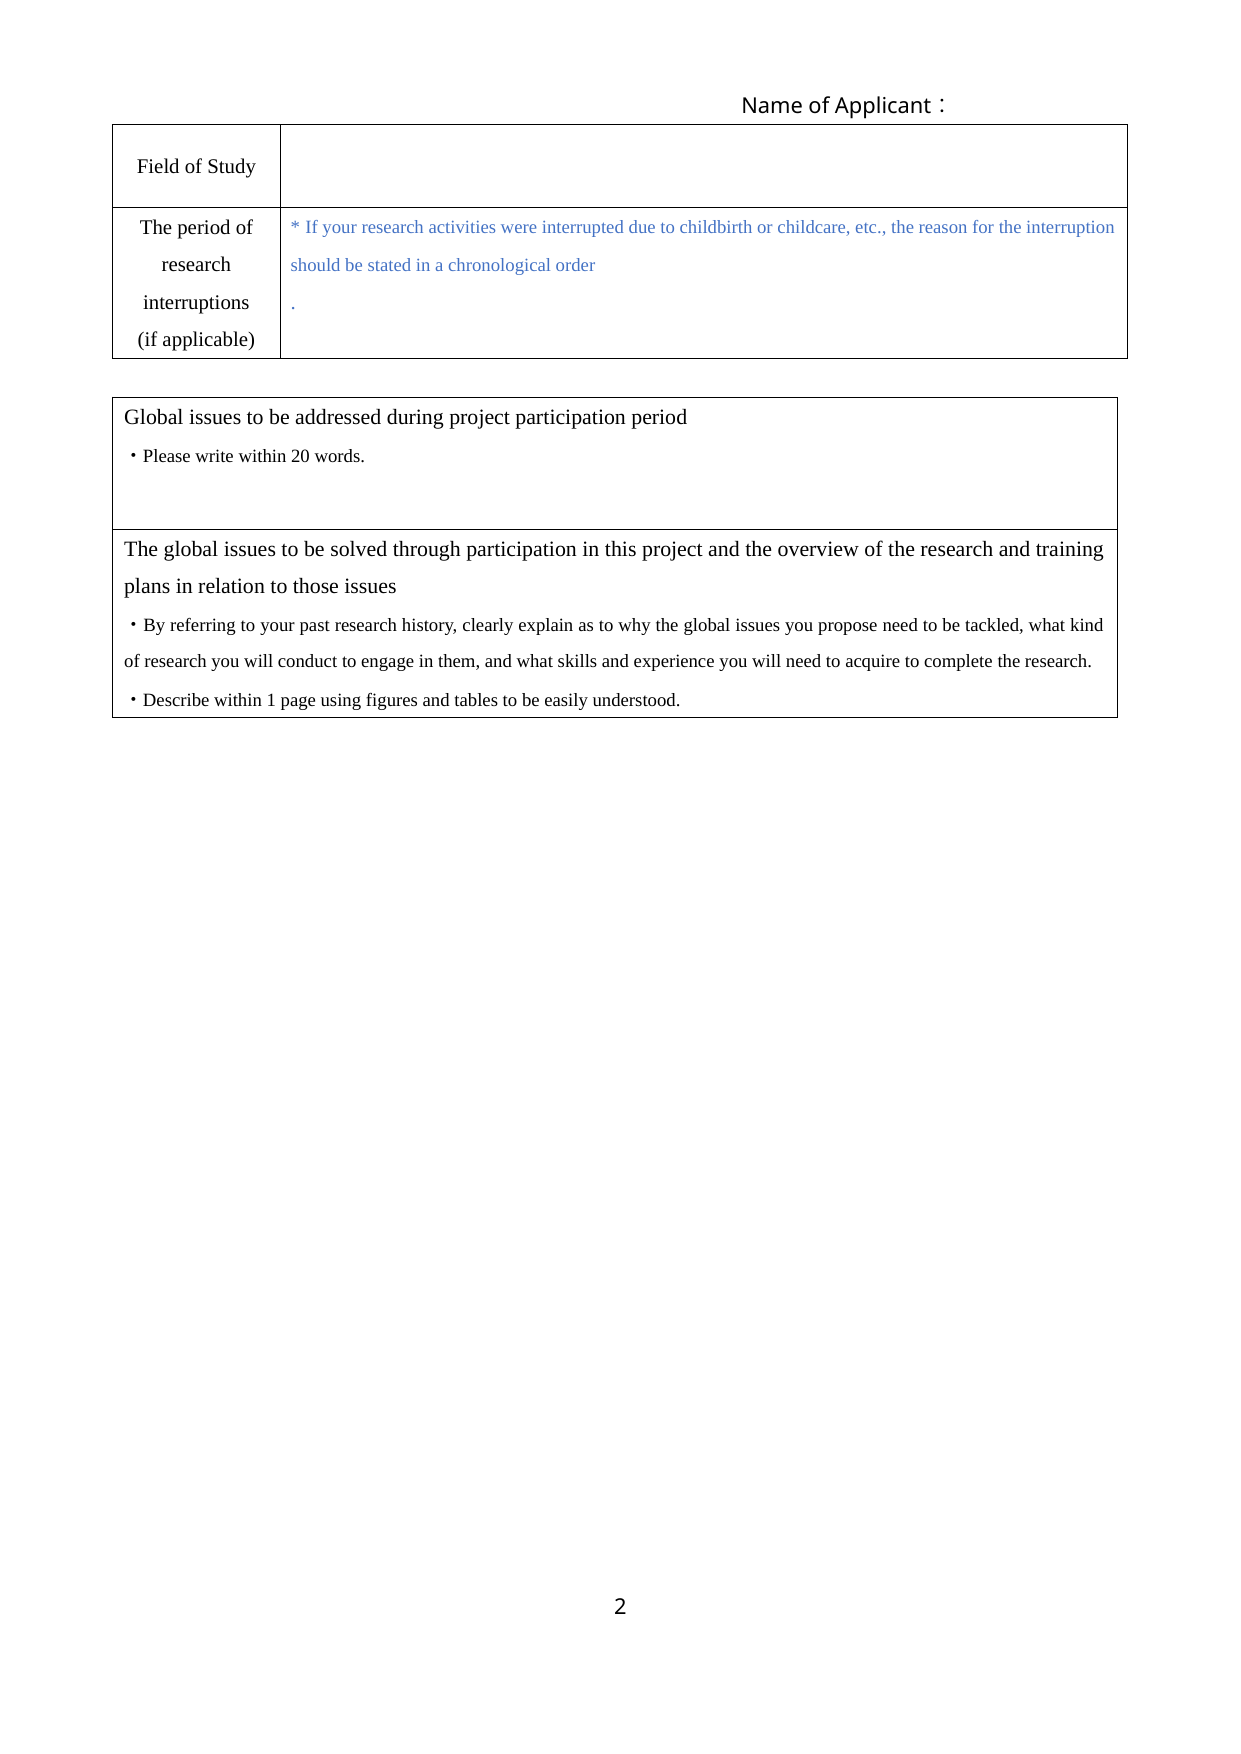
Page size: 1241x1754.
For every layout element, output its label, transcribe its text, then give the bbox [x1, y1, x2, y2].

table_cell [281, 125, 1127, 207]
table_cell Field of Study [113, 125, 280, 207]
table_cell The global issues to be solved through participation in this project and the overview of the research and training plans in relation to those issues ・By referring to your past research history, clearly explain as to why the global issues you propose need to be tackled, what kind of research you will conduct to engage in them, and what skills and experience you will need to acquire to complete the research. ・Describe within 1 page using figures and tables to be easily understood. [113, 530, 1117, 717]
table_cell * If your research activities were interrupted due to childbirth or childcare, etc., the reason for the interruption should be stated in a chronological order . [281, 208, 1127, 358]
table_cell The period of research interruptions (if applicable) [113, 208, 280, 358]
table_header Global issues to be addressed during project participation period ・Please write within 20 words. [113, 398, 1117, 528]
